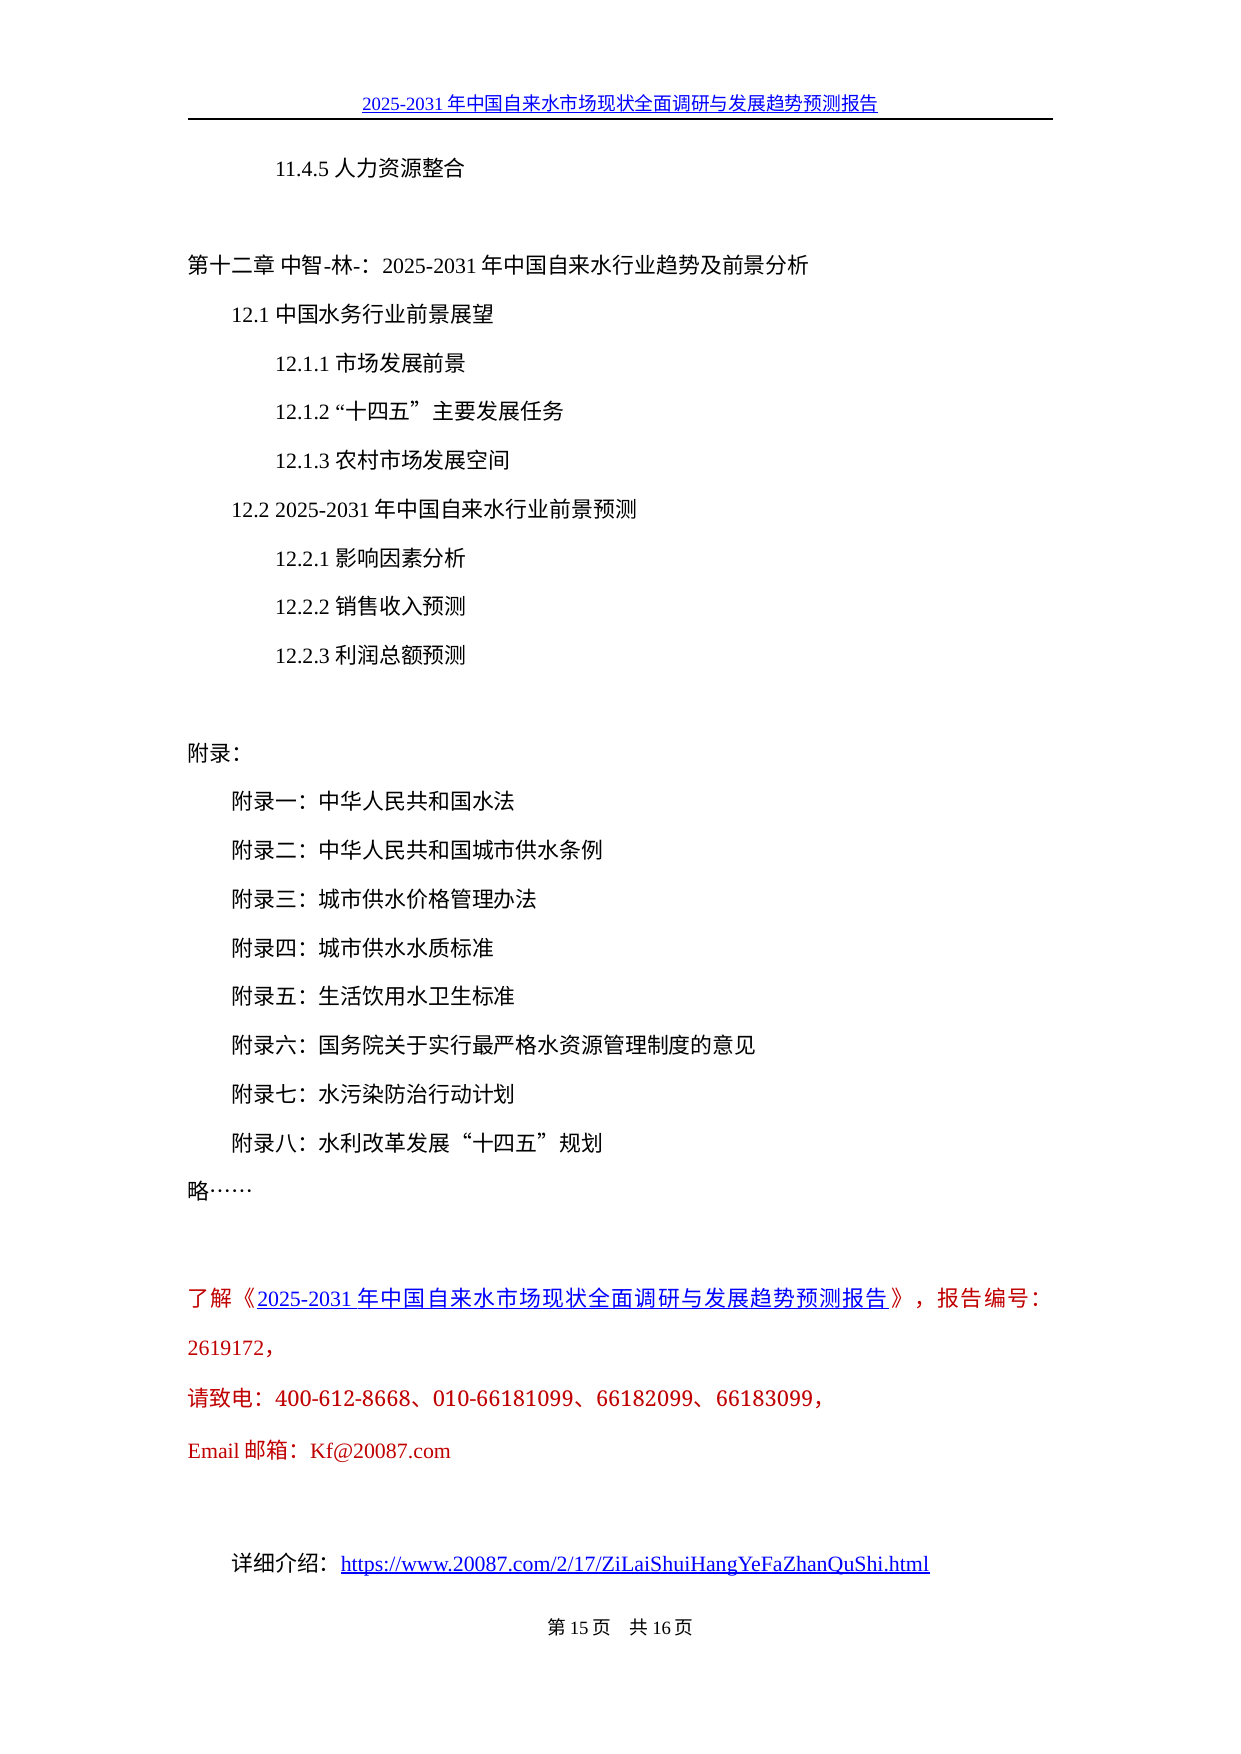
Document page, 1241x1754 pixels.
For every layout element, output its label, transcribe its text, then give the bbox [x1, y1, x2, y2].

text 详细介绍：https://www.20087.com/2/17/ZiLaiShuiHangYeFaZhanQuShi.html [187, 1545, 1053, 1578]
text Email邮箱：Kf@20087.com [187, 1432, 1053, 1465]
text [187, 150, 1053, 1206]
text 了解《2025-2031年中国自来水市场现状全面调研与发展趋势预测报告》，报告编号：2619172， [187, 1280, 1053, 1362]
text 请致电：400-612-8668、010-66181099、66182099、66183099， [187, 1381, 1053, 1413]
